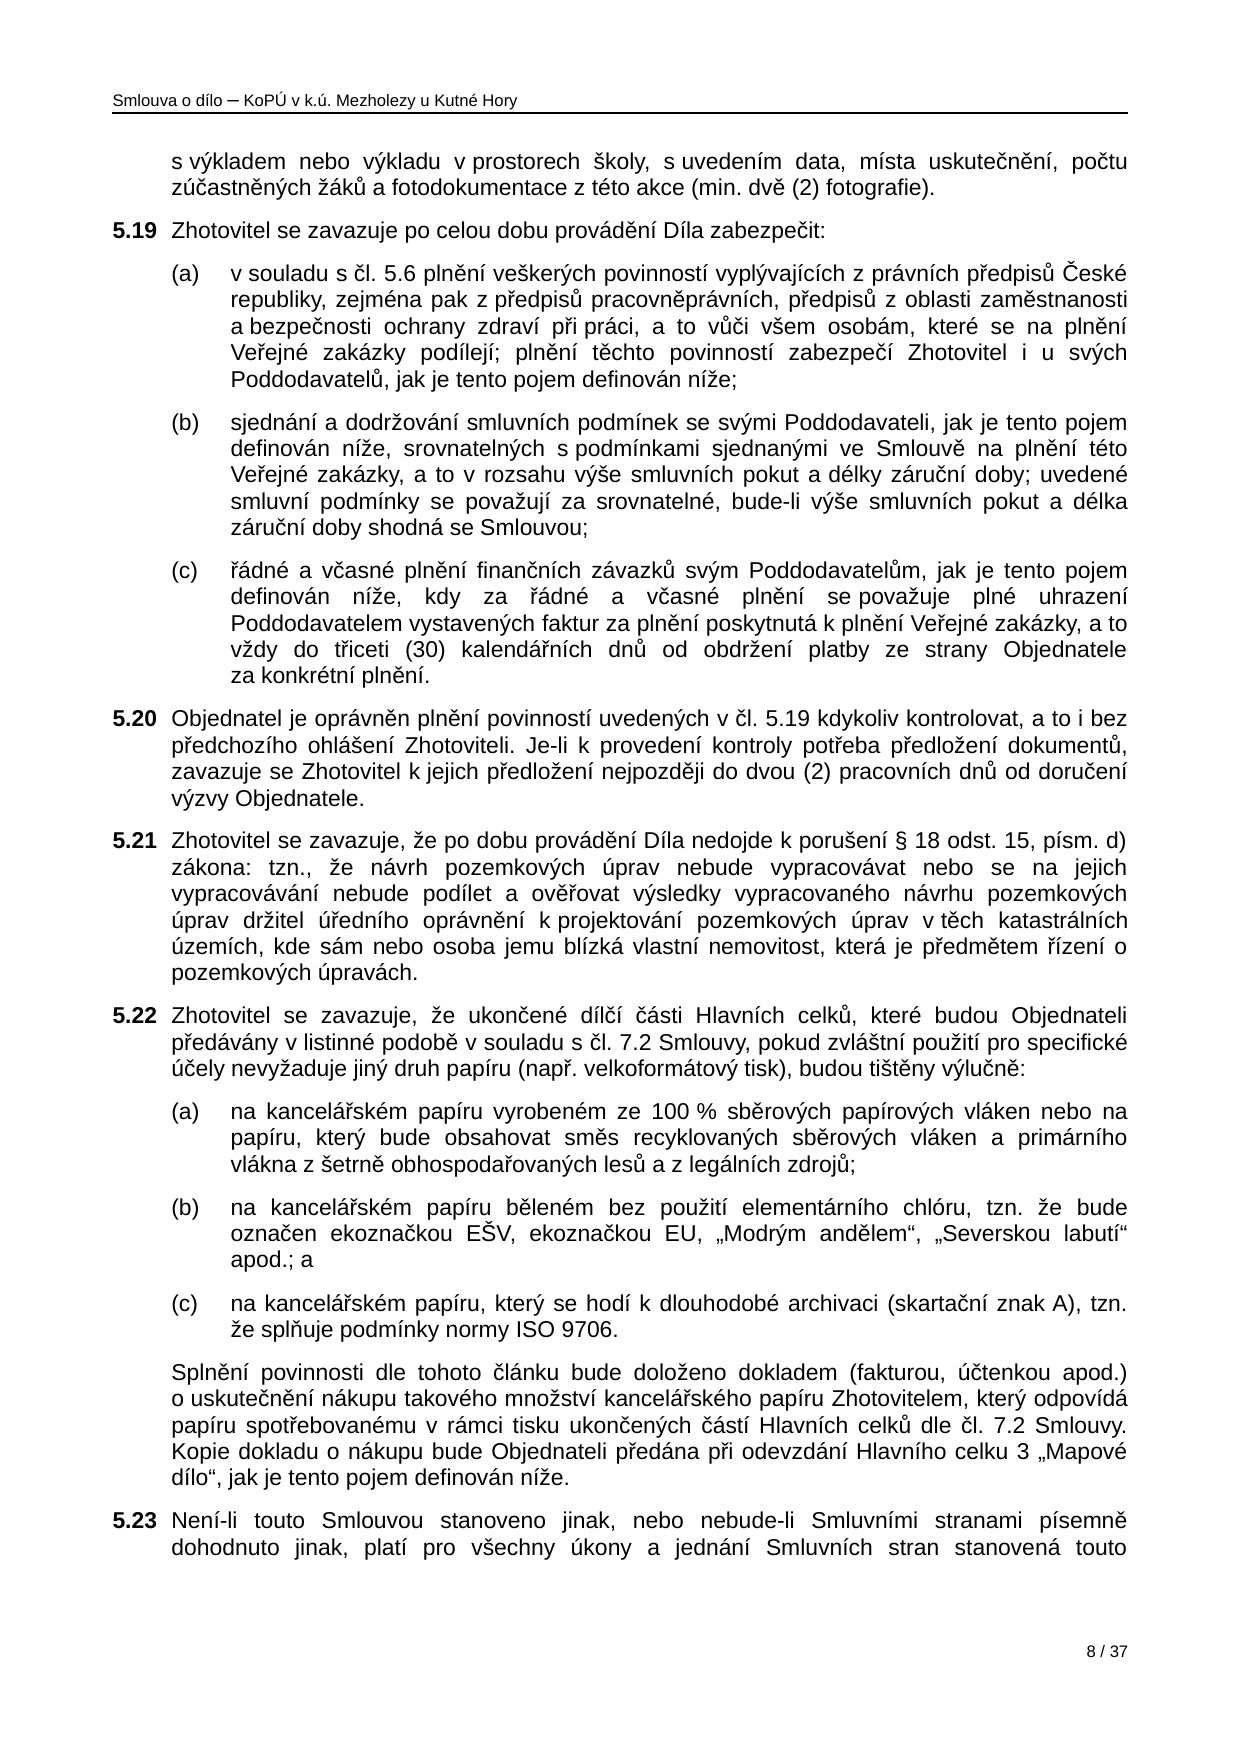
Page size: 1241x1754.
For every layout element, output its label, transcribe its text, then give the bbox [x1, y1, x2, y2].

text Zhotovitel se zavazuje po celou dobu provádění Díla zabezpečit: [112, 217, 1128, 243]
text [112, 1507, 1128, 1560]
list sjednání a dodržování smluvních podmínek se svými Poddodavateli, jak je tento pojem definován níže, srovnatelných s podmínkami sjednanými ve Smlouvě na plnění této Veřejné zakázky, a to v rozsahu výše smluvních pokut a délky záruční doby; uvedené smluvní podmínky se považují za srovnatelné, bude-li výše smluvních pokut a délka záruční doby shodná se Smlouvou; [171, 408, 1128, 540]
text Zhotovitel se zavazuje, že ukončené dílčí části Hlavních celků, které budou Objednateli předávány v listinné podobě v souladu s čl. 7.2 Smlouvy, pokud zvláštní použití pro specifické účely nevyžaduje jiný druh papíru (např. velkoformátový tisk), budou tištěny výlučně: [112, 1002, 1128, 1081]
list na kancelářském papíru vyrobeném ze 100 % sběrových papírových vláken nebo na papíru, který bude obsahovat směs recyklovaných sběrových vláken a primárního vlákna z šetrně obhospodařovaných lesů a z legálních zdrojů; [171, 1098, 1128, 1177]
list řádné a včasné plnění finančních závazků svým Poddodavatelům, jak je tento pojem definován níže, kdy za řádné a včasné plnění se považuje plné uhrazení Poddodavatelem vystavených faktur za plnění poskytnutá k plnění Veřejné zakázky, a to vždy do třiceti (30) kalendářních dnů od obdržení platby ze strany Objednatele za konkrétní plnění. [171, 557, 1128, 689]
list Splnění povinnosti dle tohoto článku bude doloženo dokladem (fakturou, účtenkou apod.) o uskutečnění nákupu takového množství kancelářského papíru Zhotovitelem, který odpovídá papíru spotřebovanému v rámci tisku ukončených částí Hlavních celků dle čl. 7.2 Smlouvy. Kopie dokladu o nákupu bude Objednateli předána při odevzdání Hlavního celku 3 „Mapové dílo“, jak je tento pojem definován níže. [171, 1359, 1128, 1491]
list na kancelářském papíru běleném bez použití elementárního chlóru, tzn. že bude označen ekoznačkou EŠV, ekoznačkou EU, „Modrým andělem“, „Severskou labutí“ apod.; a [171, 1194, 1128, 1273]
list v souladu s čl. 5.6 plnění veškerých povinností vyplývajících z právních předpisů České republiky, zejména pak z předpisů pracovněprávních, předpisů z oblasti zaměstnanosti a bezpečnosti ochrany zdraví při práci, a to vůči všem osobám, které se na plnění Veřejné zakázky podílejí; plnění těchto povinností zabezpečí Zhotovitel i u svých Poddodavatelů, jak je tento pojem definován níže; [171, 260, 1128, 392]
list na kancelářském papíru, který se hodí k dlouhodobé archivaci (skartační znak A), tzn. že splňuje podmínky normy ISO 9706. [171, 1289, 1128, 1342]
text Objednatel je oprávněn plnění povinností uvedených v čl. 5.19 kdykoliv kontrolovat, a to i bez předchozího ohlášení Zhotoviteli. Je-li k provedení kontroly potřeba předložení dokumentů, zavazuje se Zhotovitel k jejich předložení nejpozději do dvou (2) pracovních dnů od doručení výzvy Objednatele. [112, 705, 1128, 811]
text Zhotovitel se zavazuje, že po dobu provádění Díla nedojde k porušení § 18 odst. 15, písm. d) zákona: tzn., že návrh pozemkových úprav nebude vypracovávat nebo se na jejich vypracovávání nebude podílet a ověřovat výsledky vypracovaného návrhu pozemkových úprav držitel úředního oprávnění k projektování pozemkových úprav v těch katastrálních územích, kde sám nebo osoba jemu blízká vlastní nemovitost, která je předmětem řízení o pozemkových úpravách. [112, 827, 1128, 986]
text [112, 148, 1128, 200]
